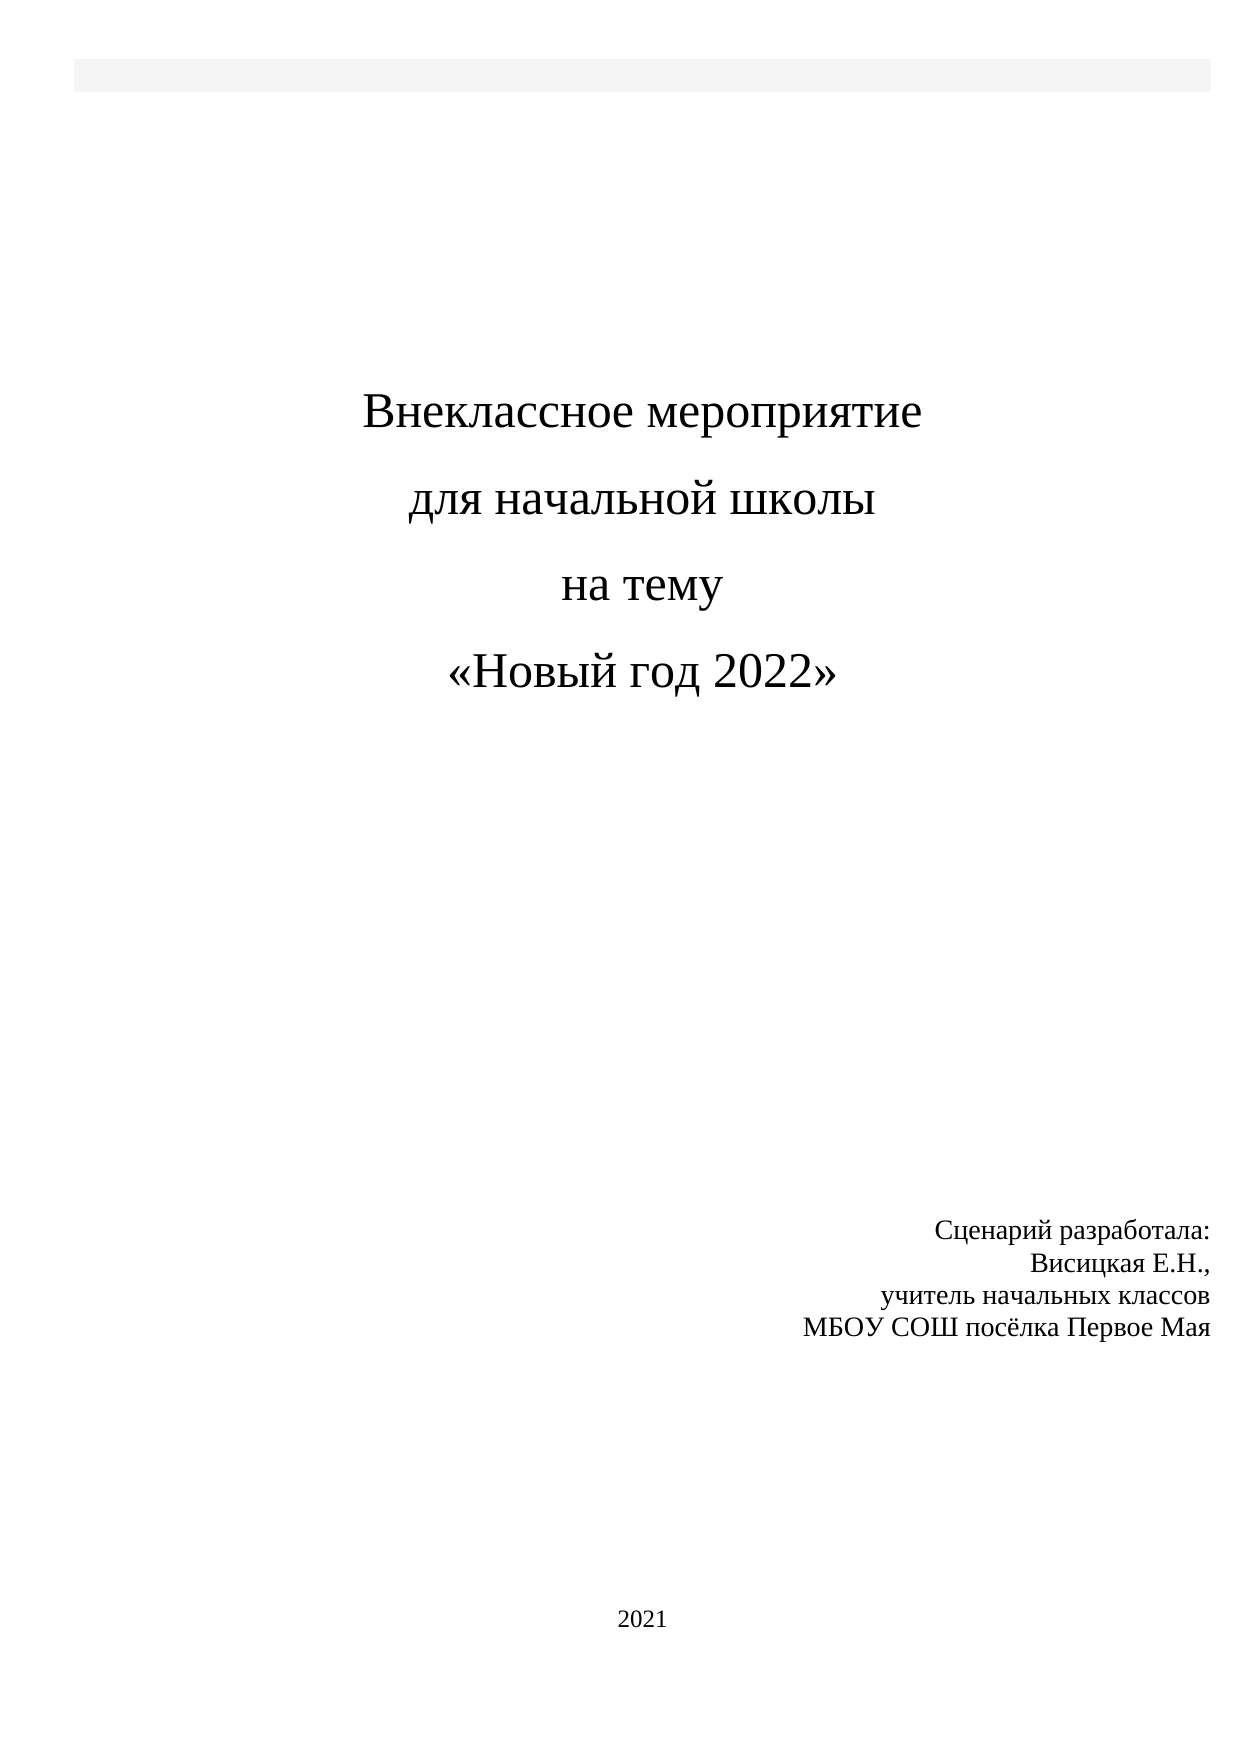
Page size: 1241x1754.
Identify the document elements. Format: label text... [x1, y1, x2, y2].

text 2021 [74, 1604, 1211, 1632]
text МБОУ СОШ посёлка Первое Мая [74, 1311, 1211, 1343]
text учитель начальных классов [74, 1278, 1211, 1311]
text Внеклассное мероприятие [74, 381, 1211, 438]
text для начальной школы [74, 467, 1211, 525]
text «Новый год 2022» [74, 641, 1211, 698]
text Сценарий разработала: [74, 1213, 1211, 1246]
text на тему [74, 554, 1211, 612]
text Висицкая Е.Н., [74, 1246, 1211, 1278]
